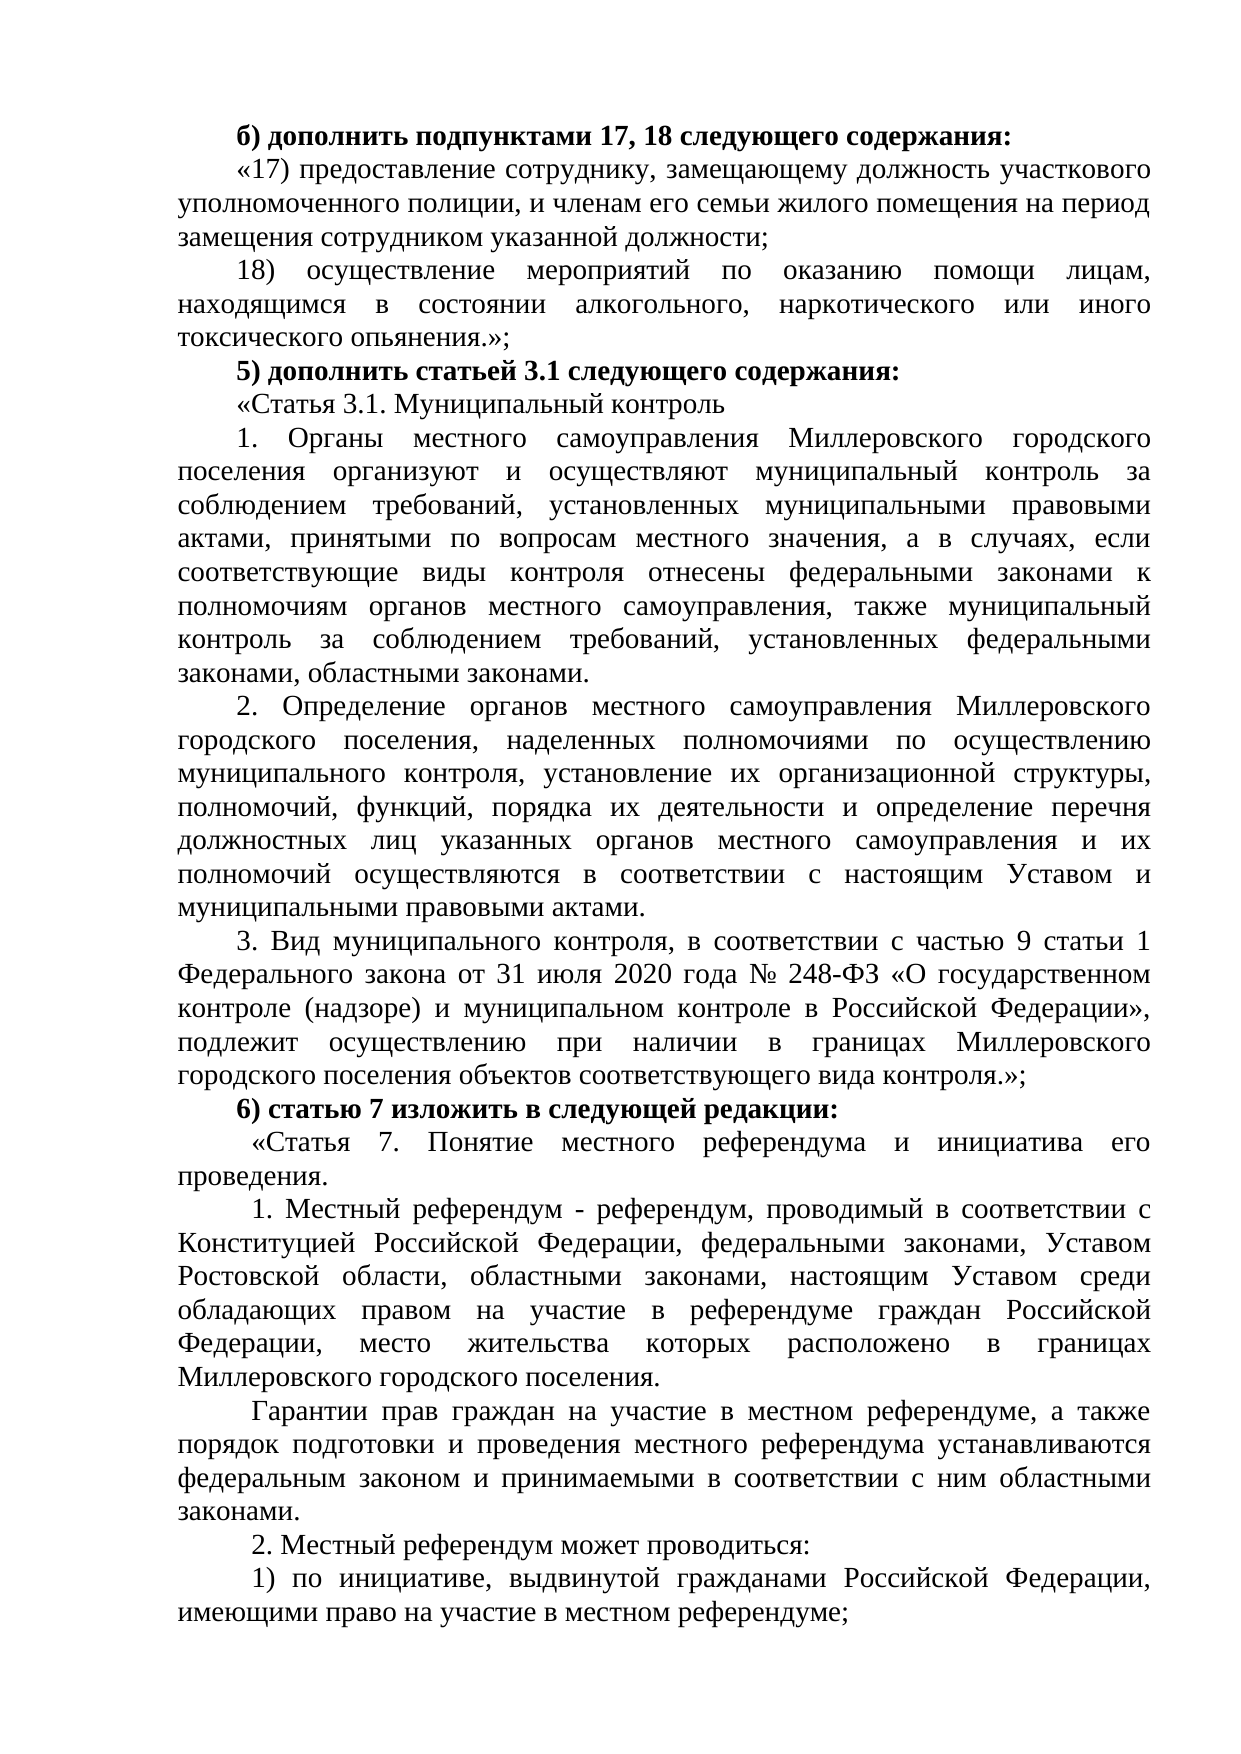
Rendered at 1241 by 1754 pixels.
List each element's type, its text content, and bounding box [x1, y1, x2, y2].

text «17) предоставление сотруднику, замещающему должность участкового уполномоченного полиции, и членам его семьи жилого помещения на период замещения сотрудником указанной должности; [177, 152, 1152, 252]
text «Статья 7. Понятие местного референдума и инициатива его проведения. [177, 1124, 1152, 1191]
text 2. Местный референдум может проводиться: [177, 1527, 1152, 1560]
text 1. Органы местного самоуправления Миллеровского городского поселения организуют и осуществляют муниципальный контроль за соблюдением требований, установленных муниципальными правовыми актами, принятыми по вопросам местного значения, а в случаях, если соответствующие виды контроля отнесены федеральными законами к полномочиям органов местного самоуправления, также муниципальный контроль за соблюдением требований, установленных федеральными законами, областными законами. [177, 420, 1152, 688]
text 1. Местный референдум - референдум, проводимый в соответствии с Конституцией Российской Федерации, федеральными законами, Уставом Ростовской области, областными законами, настоящим Уставом среди обладающих правом на участие в референдуме граждан Российской Федерации, место жительства которых расположено в границах Миллеровского городского поселения. [177, 1191, 1152, 1393]
text 3. Вид муниципального контроля, в соответствии с частью 9 статьи 1 Федерального закона от 31 июля 2020 года № 248-ФЗ «О государственном контроле (надзоре) и муниципальном контроле в Российской Федерации», подлежит осуществлению при наличии в границах Миллеровского городского поселения объектов соответствующего вида контроля.»; [177, 923, 1152, 1091]
text «Статья 3.1. Муниципальный контроль [177, 386, 1152, 420]
text 1) по инициативе, выдвинутой гражданами Российской Федерации, имеющими право на участие в местном референдуме; [177, 1560, 1152, 1627]
text 2. Определение органов местного самоуправления Миллеровского городского поселения, наделенных полномочиями по осуществлению муниципального контроля, установление их организационной структуры, полномочий, функций, порядка их деятельности и определение перечня должностных лиц указанных органов местного самоуправления и их полномочий осуществляются в соответствии с настоящим Уставом и муниципальными правовыми актами. [177, 688, 1152, 923]
text Гарантии прав граждан на участие в местном референдуме, а также порядок подготовки и проведения местного референдума устанавливаются федеральным законом и принимаемыми в соответствии с ним областными законами. [177, 1393, 1152, 1527]
text 18) осуществление мероприятий по оказанию помощи лицам, находящимся в состоянии алкогольного, наркотического или иного токсического опьянения.»; [177, 252, 1152, 353]
text б) дополнить подпунктами 17, 18 следующего содержания: [177, 118, 1152, 152]
text 5) дополнить статьей 3.1 следующего содержания: [177, 353, 1152, 386]
text 6) статью 7 изложить в следующей редакции: [177, 1091, 1152, 1124]
